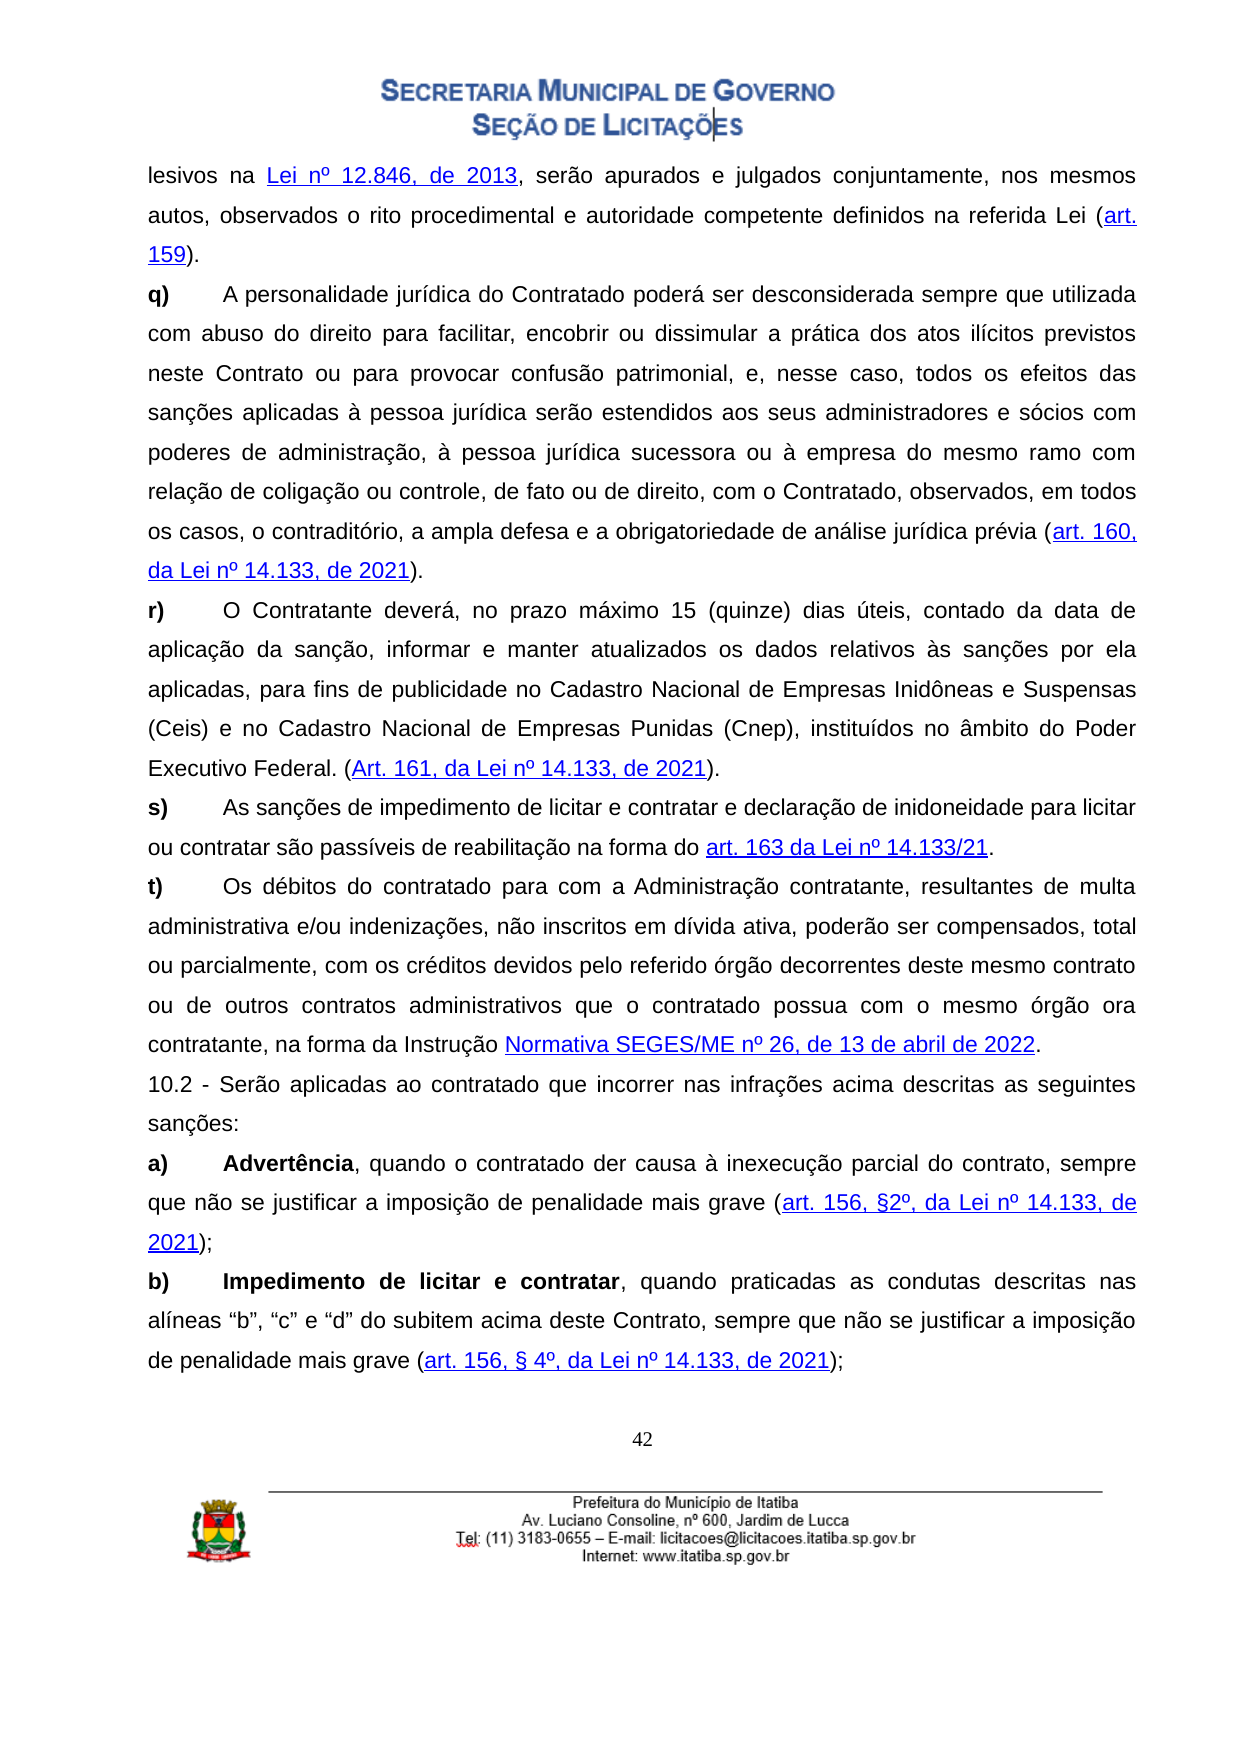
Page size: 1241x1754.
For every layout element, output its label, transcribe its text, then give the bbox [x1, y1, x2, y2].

list Advertência, quando o contratado der causa à inexecução parcial do contrato, sempre que não se justificar a imposição de penalidade mais grave (art. 156, §2º, da Lei nº 14.133, de 2021); [148, 1149, 1137, 1255]
list As sanções de impedimento de licitar e contratar e declaração de inidoneidade para licitar ou contratar são passíveis de reabilitação na forma do art. 163 da Lei nº 14.133/21. [148, 794, 1137, 860]
list Os débitos do contratado para com a Administração contratante, resultantes de multa administrativa e/ou indenizações, não inscritos em dívida ativa, poderão ser compensados, total ou parcialmente, com os créditos devidos pelo referido órgão decorrentes deste mesmo contrato ou de outros contratos administrativos que o contratado possua com o mesmo órgão ora contratante, na forma da Instrução Normativa SEGES/ME nº 26, de 13 de abril de 2022. [148, 873, 1137, 1057]
list Impedimento de licitar e contratar, quando praticadas as condutas descritas nas alíneas “b”, “c” e “d” do subitem acima deste Contrato, sempre que não se justificar a imposição de penalidade mais grave (art. 156, § 4º, da Lei nº 14.133, de 2021); [148, 1268, 1137, 1373]
text 10.2 - Serão aplicadas ao contratado que incorrer nas infrações acima descritas as seguintes sanções: [148, 1071, 1137, 1136]
picture [148, 59, 1034, 148]
picture [148, 1450, 1137, 1591]
list O Contratante deverá, no prazo máximo 15 (quinze) dias úteis, contado da data de aplicação da sanção, informar e manter atualizados os dados relativos às sanções por ela aplicadas, para fins de publicidade no Cadastro Nacional de Empresas Inidôneas e Suspensas (Ceis) e no Cadastro Nacional de Empresas Punidas (Cnep), instituídos no âmbito do Poder Executivo Federal. (Art. 161, da Lei nº 14.133, de 2021). [148, 597, 1137, 781]
list A personalidade jurídica do Contratado poderá ser desconsiderada sempre que utilizada com abuso do direito para facilitar, encobrir ou dissimular a prática dos atos ilícitos previstos neste Contrato ou para provocar confusão patrimonial, e, nesse caso, todos os efeitos das sanções aplicadas à pessoa jurídica serão estendidos aos seus administradores e sócios com poderes de administração, à pessoa jurídica sucessora ou à empresa do mesmo ramo com relação de coligação ou controle, de fato ou de direito, com o Contratado, observados, em todos os casos, o contraditório, a ampla defesa e a obrigatoriedade de análise jurídica prévia (art. 160, da Lei nº 14.133, de 2021). [148, 281, 1137, 584]
